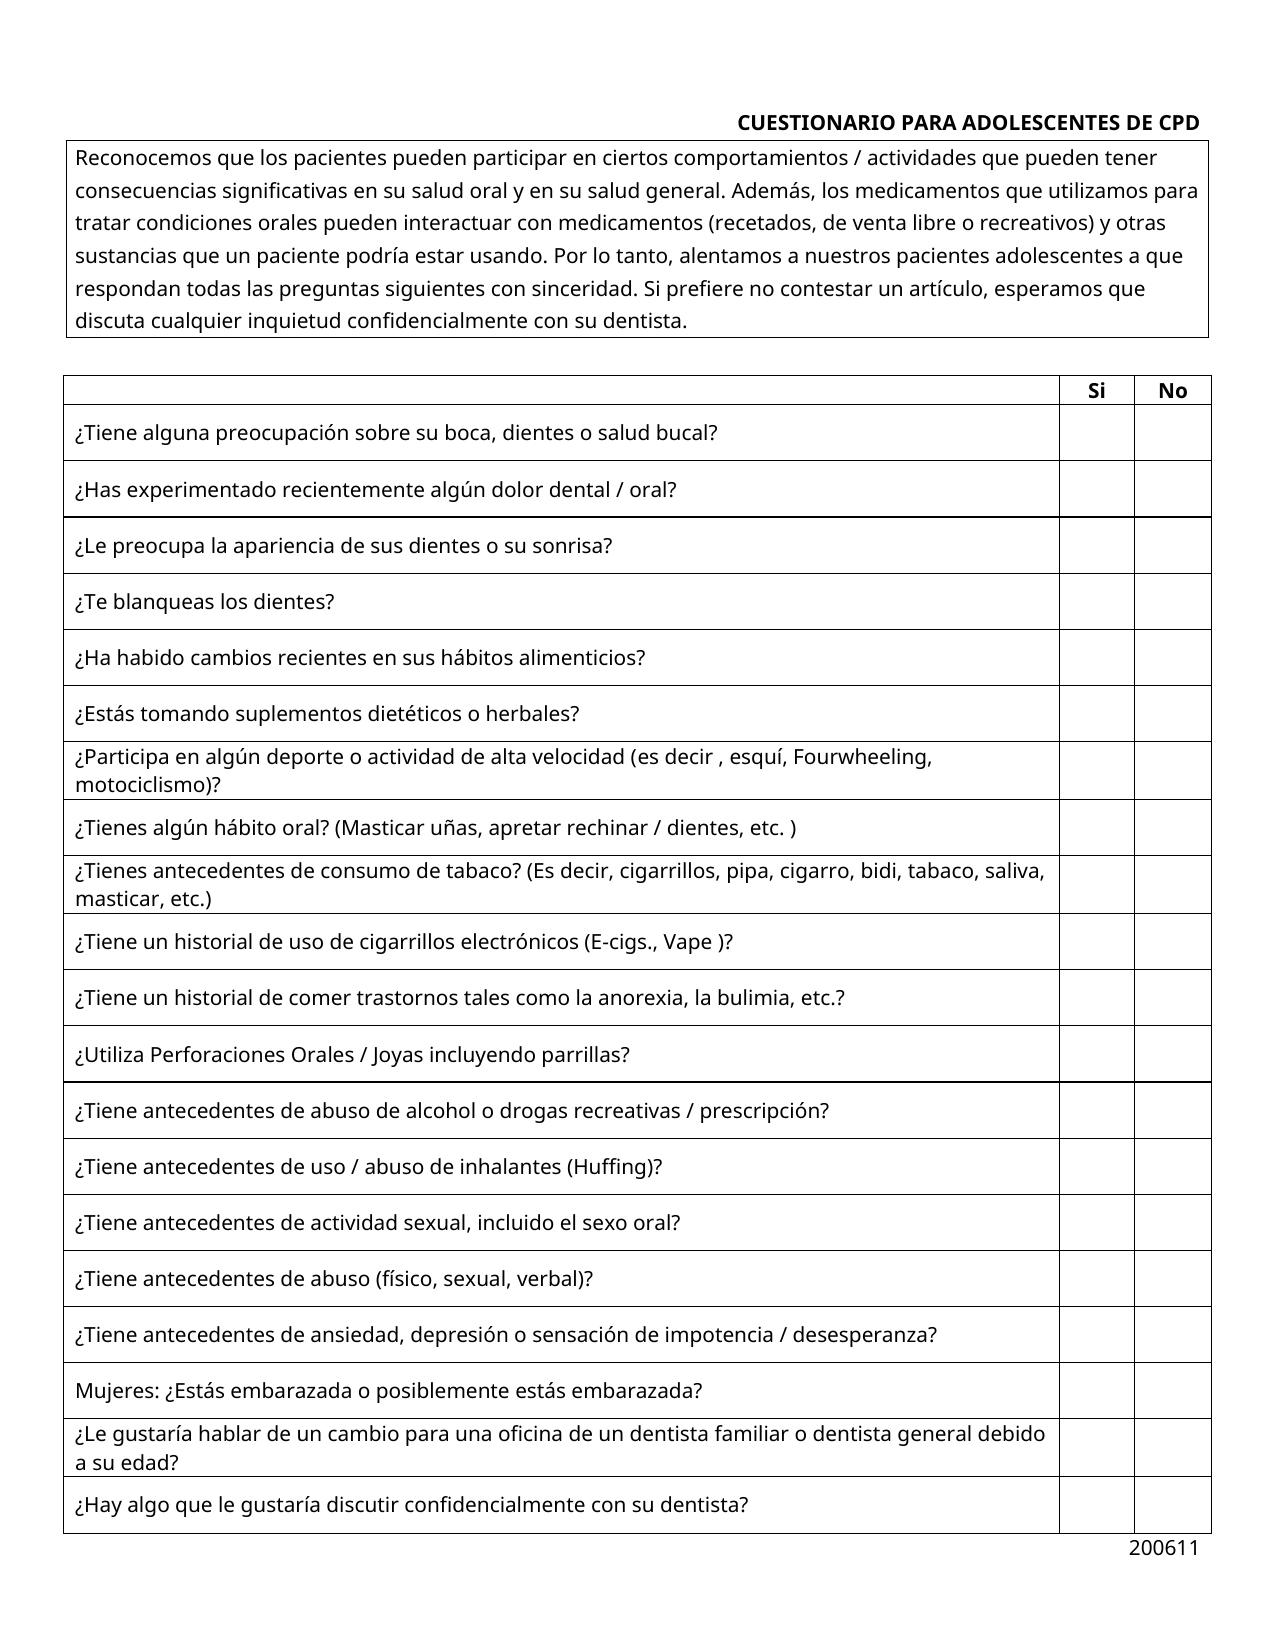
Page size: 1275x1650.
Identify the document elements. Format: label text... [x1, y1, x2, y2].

table_cell [1060, 1307, 1134, 1362]
table_cell [1060, 1251, 1134, 1306]
table_cell [1060, 970, 1134, 1025]
table_cell [1135, 970, 1211, 1025]
table_cell ¿Tiene un historial de uso de cigarrillos electrónicos (E-cigs., Vape )? [64, 914, 1059, 969]
table_header [64, 376, 1059, 404]
table_cell [1135, 1419, 1211, 1476]
table_header Si [1060, 376, 1134, 404]
table_cell [1060, 461, 1134, 516]
table_cell [1135, 1251, 1211, 1306]
table_cell [1135, 405, 1211, 460]
table_cell [1135, 742, 1211, 799]
table_cell ¿Te blanqueas los dientes? [64, 574, 1059, 629]
table_cell [1135, 686, 1211, 741]
table_cell [1060, 1026, 1134, 1081]
table_cell [1135, 1083, 1211, 1138]
table_cell ¿Tiene antecedentes de ansiedad, depresión o sensación de impotencia / desesperanza? [64, 1307, 1059, 1362]
table_cell [1135, 630, 1211, 685]
table_cell ¿Ha habido cambios recientes en sus hábitos alimenticios? [64, 630, 1059, 685]
table_cell [1060, 686, 1134, 741]
table_cell ¿Participa en algún deporte o actividad de alta velocidad (es decir , esquí, Fourwheeling, motociclismo)? [64, 742, 1059, 799]
table_cell [1135, 518, 1211, 573]
table_cell ¿Le gustaría hablar de un cambio para una oficina de un dentista familiar o dentista general debido a su edad? [64, 1419, 1059, 1476]
table_cell ¿Le preocupa la apariencia de sus dientes o su sonrisa? [64, 518, 1059, 573]
table_cell ¿Tiene antecedentes de abuso de alcohol o drogas recreativas / prescripción? [64, 1083, 1059, 1138]
table_cell [1060, 856, 1134, 913]
table_cell [1060, 1419, 1134, 1476]
table_cell ¿Tiene antecedentes de abuso (físico, sexual, verbal)? [64, 1251, 1059, 1306]
table_cell [1060, 574, 1134, 629]
table_cell [1135, 1363, 1211, 1418]
table_cell ¿Hay algo que le gustaría discutir confidencialmente con su dentista? [64, 1477, 1059, 1532]
table_cell [1135, 461, 1211, 516]
table_cell [1060, 518, 1134, 573]
table_cell [1060, 1083, 1134, 1138]
table_cell ¿Tiene antecedentes de actividad sexual, incluido el sexo oral? [64, 1195, 1059, 1250]
table_cell [1060, 1477, 1134, 1532]
table_cell [1135, 1026, 1211, 1081]
table_cell [1135, 1307, 1211, 1362]
table_cell ¿Utiliza Perforaciones Orales / Joyas incluyendo parrillas? [64, 1026, 1059, 1081]
table_cell [1135, 800, 1211, 855]
table_cell ¿Tiene antecedentes de uso / abuso de inhalantes (Huffing)? [64, 1139, 1059, 1194]
table_cell [1135, 1477, 1211, 1532]
table_cell [1135, 1139, 1211, 1194]
table_cell [1135, 1195, 1211, 1250]
table_cell ¿Estás tomando suplementos dietéticos o herbales? [64, 686, 1059, 741]
table_cell ¿Tienes algún hábito oral? (Masticar uñas, apretar rechinar / dientes, etc. ) [64, 800, 1059, 855]
text 200611 [75, 1534, 1200, 1562]
table_cell [1135, 856, 1211, 913]
text Reconocemos que los pacientes pueden participar en ciertos comportamientos / actividades que pueden tener consecuencias significativas en su salud oral y en su salud general. Además, los medicamentos que utilizamos para tratar condiciones orales pueden interactuar con medicamentos (recetados, de venta libre o recreativos) y otras sustancias que un paciente podría estar usando. Por lo tanto, alentamos a nuestros pacientes adolescentes a que respondan todas las preguntas siguientes con sinceridad. Si prefiere no contestar un artículo, esperamos que discuta cualquier inquietud confidencialmente con su dentista. [67, 141, 1208, 337]
table_cell [1060, 1139, 1134, 1194]
table_cell [1135, 914, 1211, 969]
table_cell [1060, 405, 1134, 460]
table_cell [1060, 1195, 1134, 1250]
table_cell [1060, 914, 1134, 969]
table_cell [1060, 630, 1134, 685]
table_header No [1135, 376, 1211, 404]
table_cell ¿Has experimentado recientemente algún dolor dental / oral? [64, 461, 1059, 516]
table_cell [1135, 574, 1211, 629]
table_cell [1060, 742, 1134, 799]
text CUESTIONARIO PARA ADOLESCENTES DE CPD [75, 108, 1200, 136]
table_cell [1060, 1363, 1134, 1418]
table_cell Mujeres: ¿Estás embarazada o posiblemente estás embarazada? [64, 1363, 1059, 1418]
table_cell [1060, 800, 1134, 855]
table_cell ¿Tienes antecedentes de consumo de tabaco? (Es decir, cigarrillos, pipa, cigarro, bidi, tabaco, saliva, masticar, etc.) [64, 856, 1059, 913]
table_cell ¿Tiene alguna preocupación sobre su boca, dientes o salud bucal? [64, 405, 1059, 460]
table_cell ¿Tiene un historial de comer trastornos tales como la anorexia, la bulimia, etc.? [64, 970, 1059, 1025]
